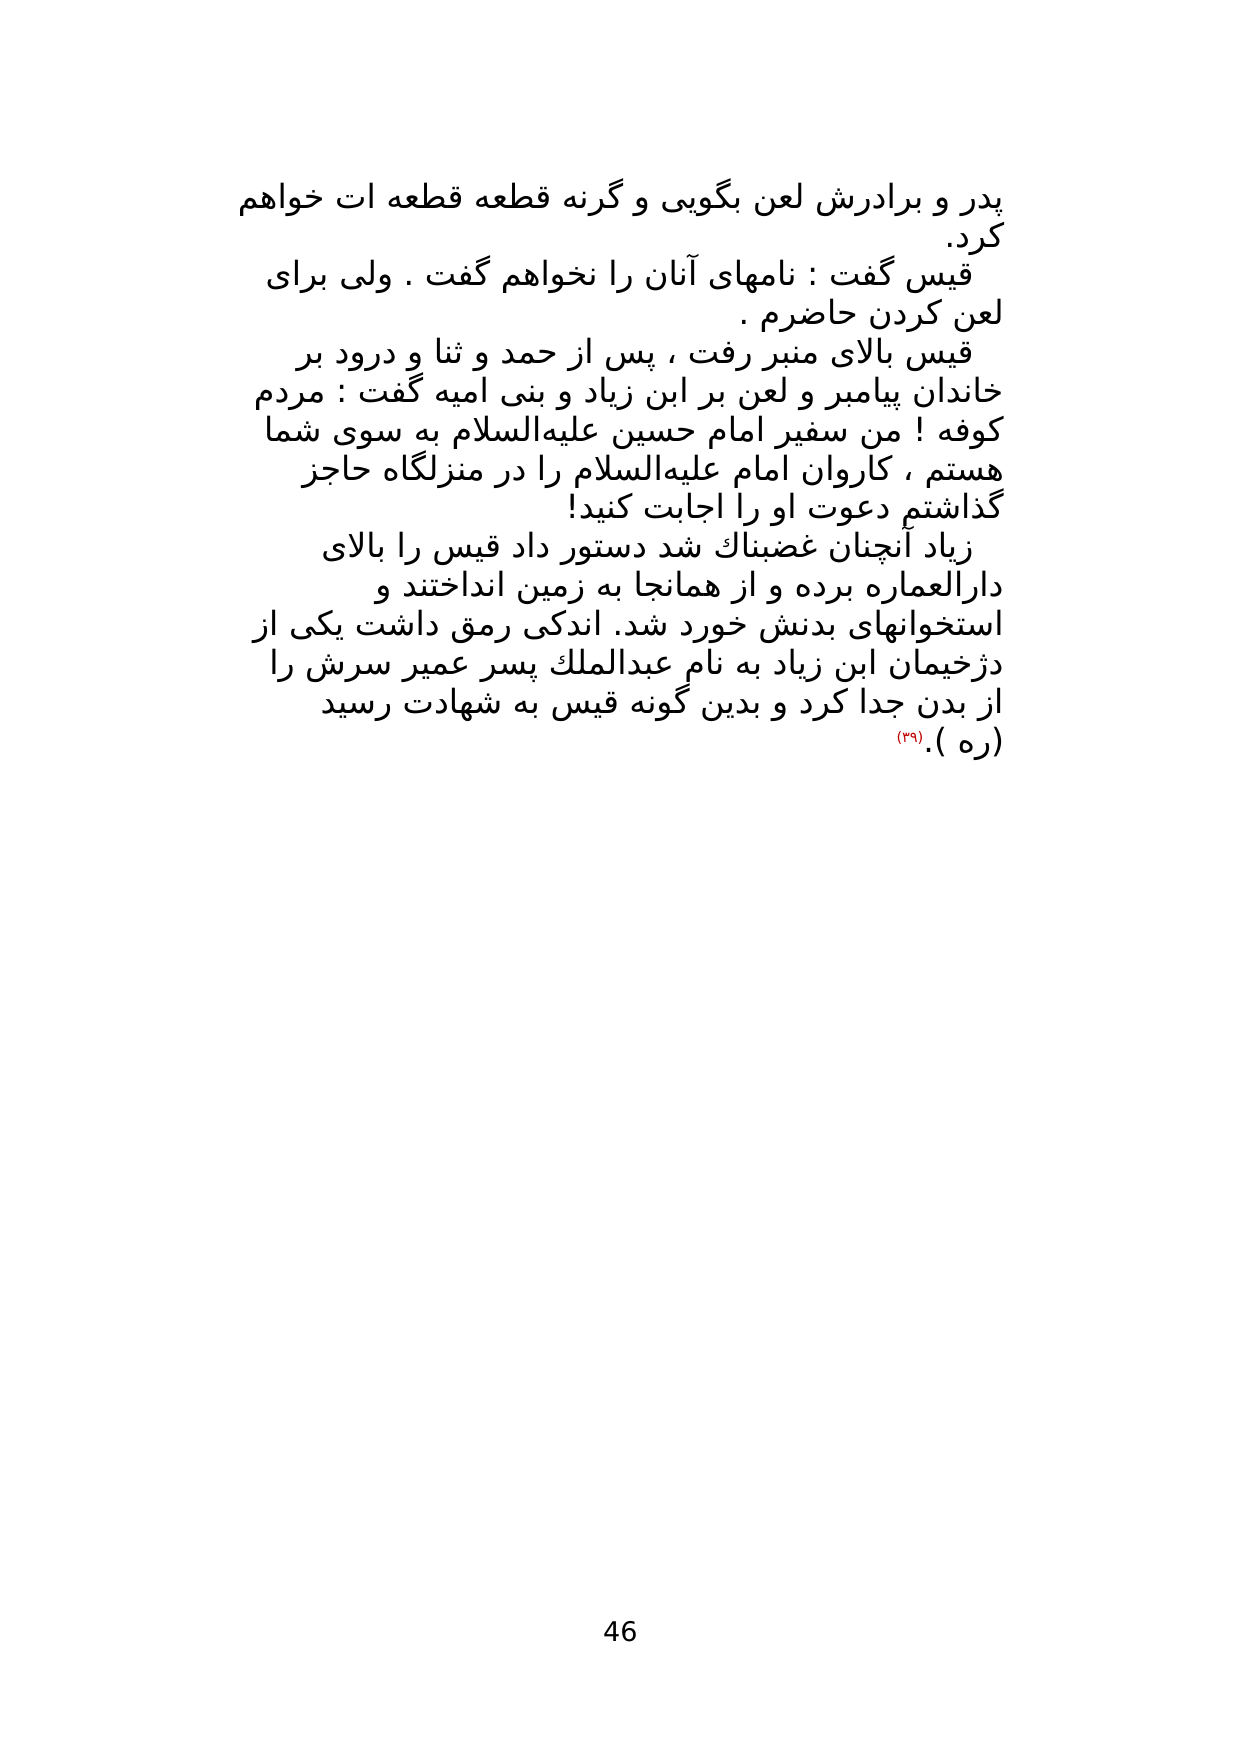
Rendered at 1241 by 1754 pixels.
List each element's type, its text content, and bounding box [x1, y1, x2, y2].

text زياد آنچنان غضبناك شد دستور داد قيس را بالاى دارالعماره برده و از همانجا به زمين انداختند و استخوانهاى بدنش خورد شد. اندكى رمق داشت يكى از دژخيمان ابن زياد به نام عبدالملك پسر عمير سرش را از بدن جدا كرد و بدين گونه قيس به شهادت رسيد (ره ).(٣٩) [236, 527, 1004, 760]
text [236, 177, 1004, 255]
text قيس گفت : نامهاى آنان را نخواهم گفت . ولى براى لعن كردن حاضرم . [236, 255, 1004, 333]
text قيس بالاى منبر رفت ، پس از حمد و ثنا و درود بر خاندان پيامبر و لعن بر ابن زياد و بنى اميه گفت : مردم كوفه ! من سفير امام حسين عليه‌السلام به سوى شما هستم ، كاروان امام عليه‌السلام را در منزلگاه حاجز گذاشتم دعوت او را اجابت كنيد! [236, 333, 1004, 527]
